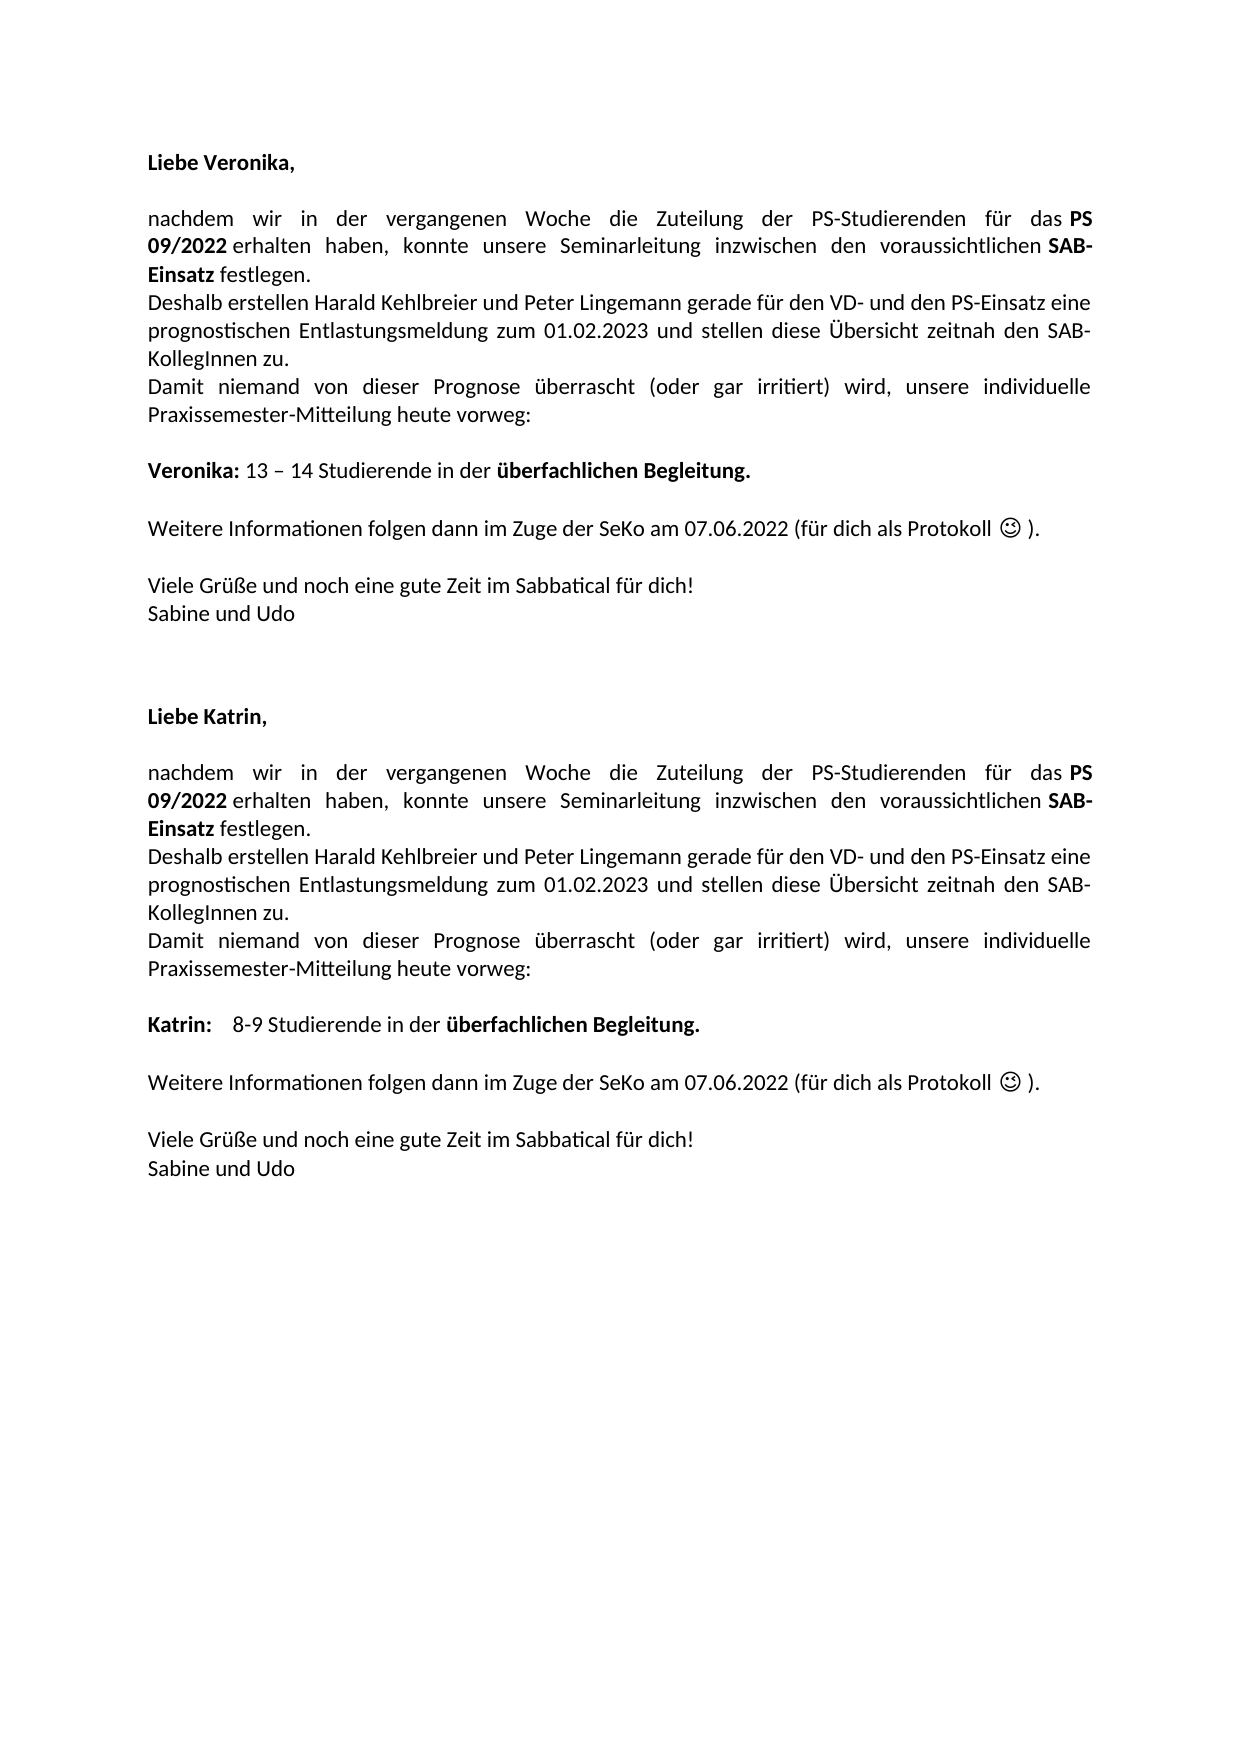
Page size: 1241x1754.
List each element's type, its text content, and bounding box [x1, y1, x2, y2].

text Katrin: 8-9 Studierende in der überfachlichen Begleitung. [148, 1010, 1093, 1038]
text Damit niemand von dieser Prognose überrascht (oder gar irritiert) wird, unsere individuelle Praxissemester-Mitteilung heute vorweg: [148, 372, 1093, 428]
text Weitere Informationen folgen dann im Zuge der SeKo am 07.06.2022 (für dich als Protokoll ). [148, 1066, 1093, 1098]
text Deshalb erstellen Harald Kehlbreier und Peter Lingemann gerade für den VD- und den PS-Einsatz eine prognostischen Entlastungsmeldung zum 01.02.2023 und stellen diese Übersicht zeitnah den SAB-KollegInnen zu. [148, 288, 1093, 372]
text Damit niemand von dieser Prognose überrascht (oder gar irritiert) wird, unsere individuelle Praxissemester-Mitteilung heute vorweg: [148, 926, 1093, 982]
text nachdem wir in der vergangenen Woche die Zuteilung der PS-Studierenden für das PS 09/2022 erhalten haben, konnte unsere Seminarleitung inzwischen den voraussichtlichen SAB-Einsatz festlegen. [148, 204, 1093, 288]
text Sabine und Udo [148, 599, 1093, 627]
text Viele Grüße und noch eine gute Zeit im Sabbatical für dich! [148, 1126, 1093, 1154]
text Sabine und Udo [148, 1154, 1093, 1182]
text Liebe Veronika, [148, 148, 1093, 176]
text Viele Grüße und noch eine gute Zeit im Sabbatical für dich! [148, 571, 1093, 599]
text Liebe Katrin, [148, 702, 1093, 730]
text Veronika: 13 – 14 Studierende in der überfachlichen Begleitung. [148, 456, 1093, 484]
text Weitere Informationen folgen dann im Zuge der SeKo am 07.06.2022 (für dich als Protokoll ). [148, 512, 1093, 543]
text Deshalb erstellen Harald Kehlbreier und Peter Lingemann gerade für den VD- und den PS-Einsatz eine prognostischen Entlastungsmeldung zum 01.02.2023 und stellen diese Übersicht zeitnah den SAB-KollegInnen zu. [148, 842, 1093, 926]
text nachdem wir in der vergangenen Woche die Zuteilung der PS-Studierenden für das PS 09/2022 erhalten haben, konnte unsere Seminarleitung inzwischen den voraussichtlichen SAB-Einsatz festlegen. [148, 758, 1093, 842]
